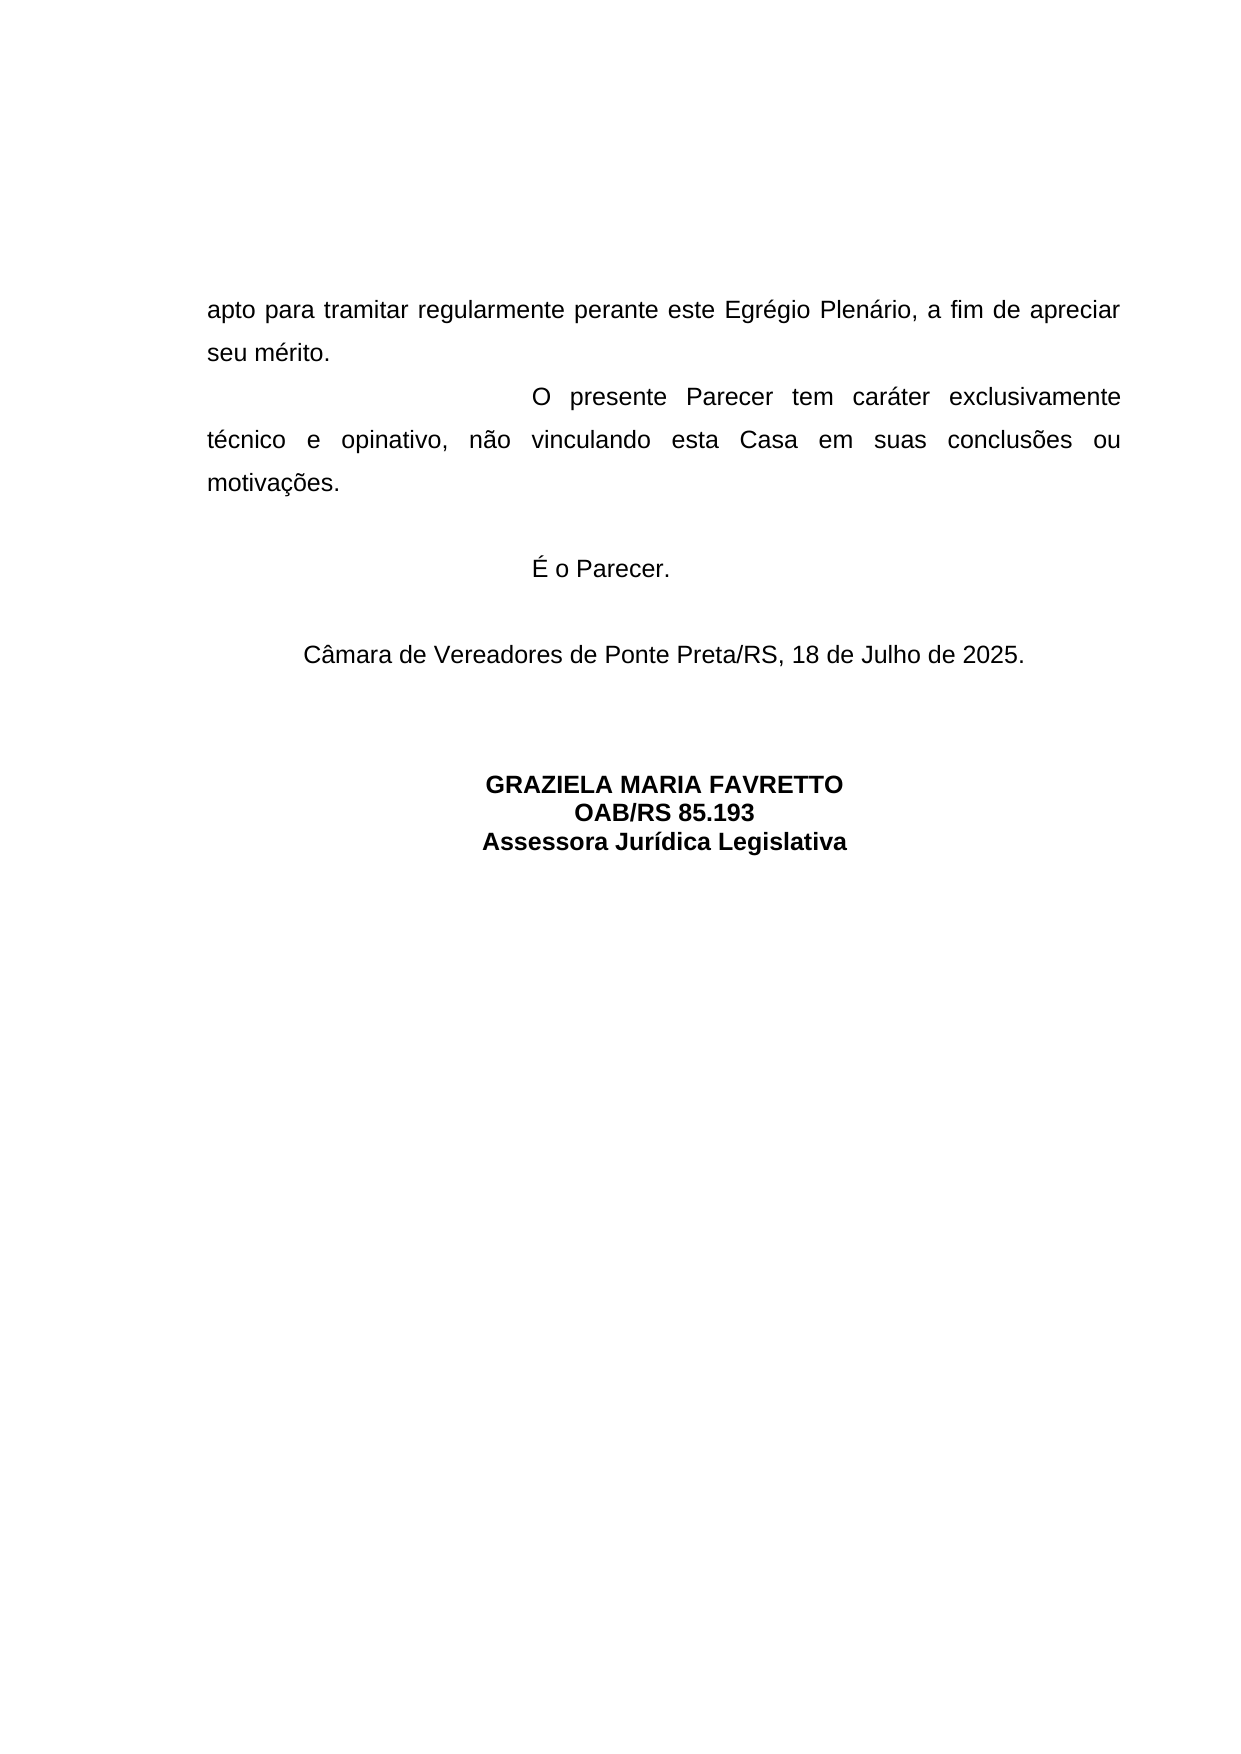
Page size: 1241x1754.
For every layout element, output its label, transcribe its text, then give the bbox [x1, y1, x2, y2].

text Assessora Jurídica Legislativa [207, 827, 1122, 856]
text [207, 295, 1122, 367]
text GRAZIELA MARIA FAVRETTO [207, 770, 1122, 798]
text É o Parecer. [207, 554, 1122, 583]
text Câmara de Vereadores de Ponte Preta/RS, 18 de Julho de 2025. [207, 640, 1122, 669]
text OAB/RS 85.193 [207, 798, 1122, 827]
text O presente Parecer tem caráter exclusivamente técnico e opinativo, não vinculando esta Casa em suas conclusões ou motivações. [207, 382, 1122, 497]
